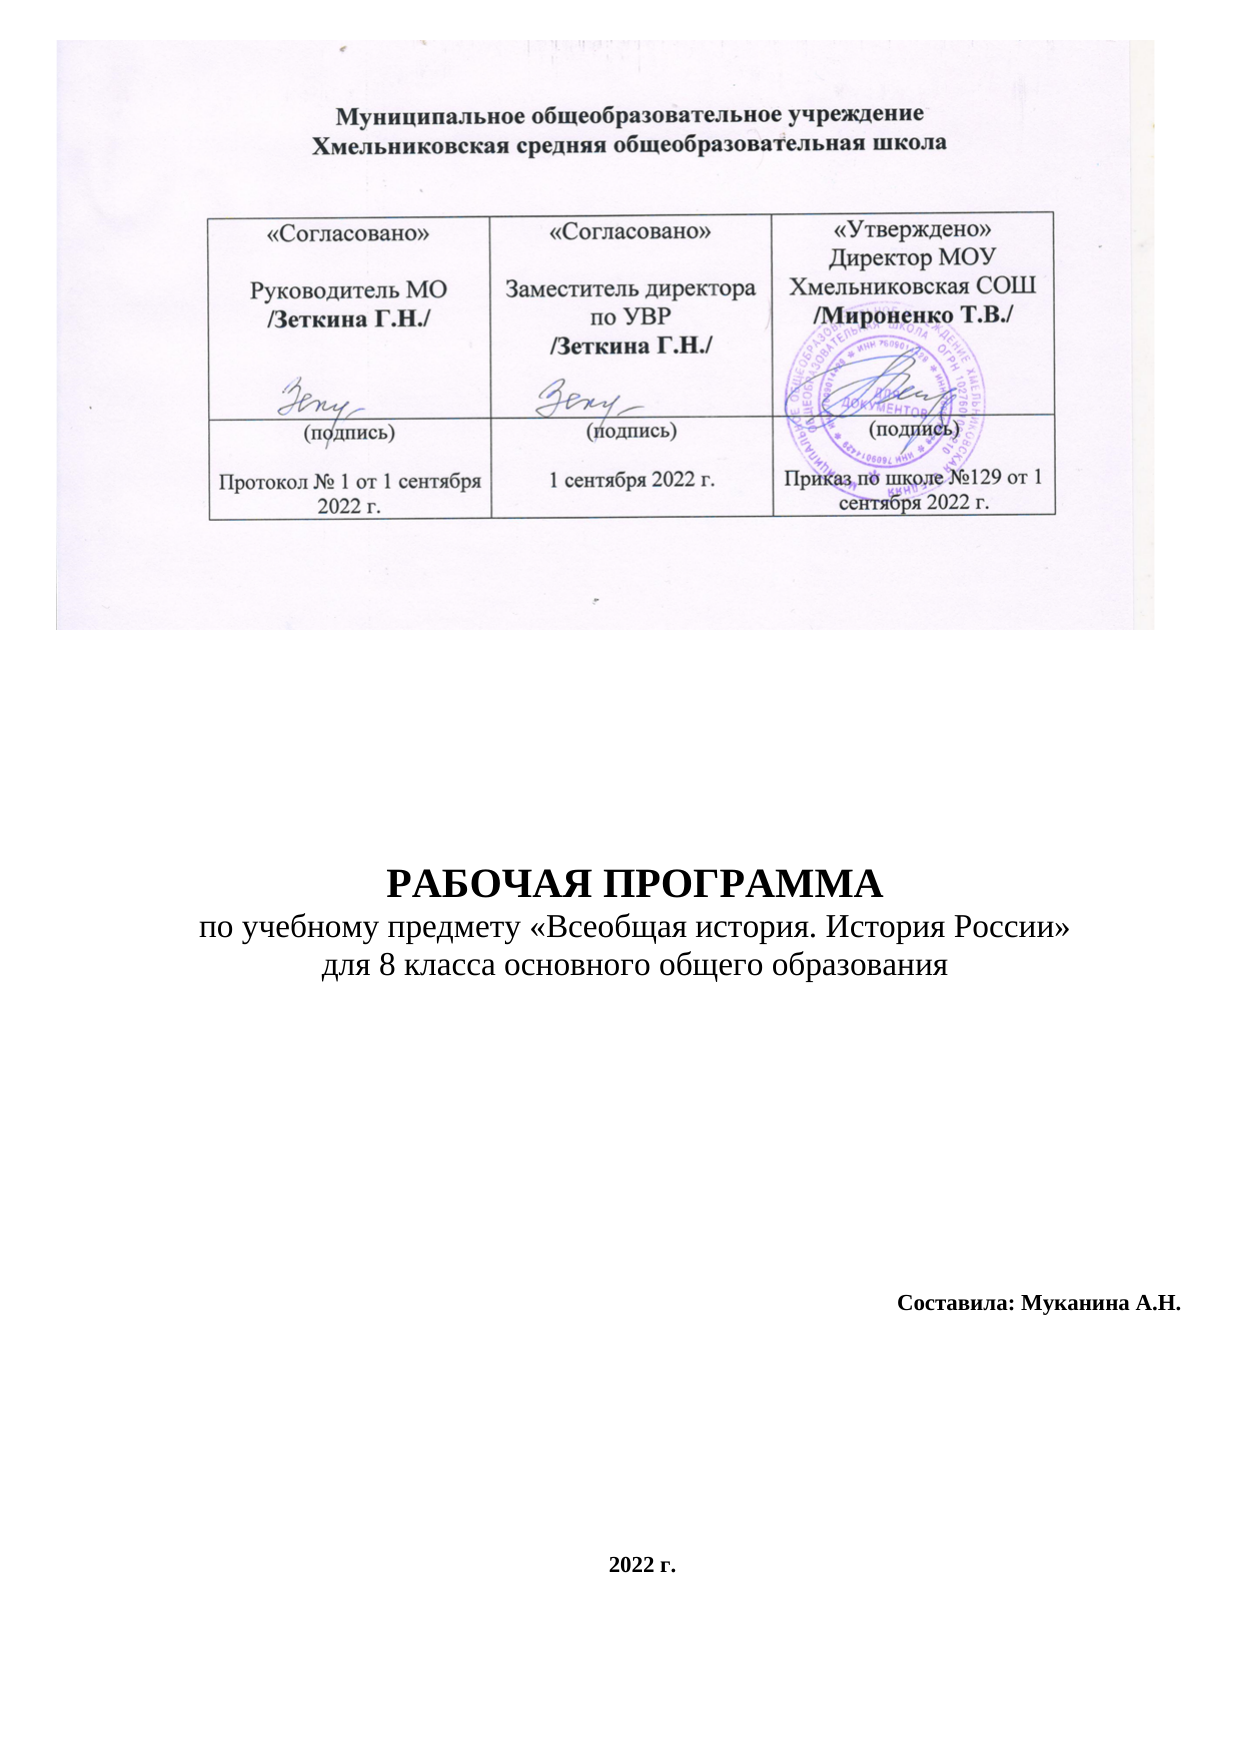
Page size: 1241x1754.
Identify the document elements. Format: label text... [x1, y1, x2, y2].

text 2022 г. [103, 1552, 1181, 1578]
text для 8 класса основного общего образования [103, 944, 1167, 983]
text по учебному предмету «Всеобщая история. История России» [103, 906, 1167, 944]
picture [56, 40, 1164, 630]
text Составила: Муканина А.Н. [103, 1289, 1181, 1315]
text РАБОЧАЯ ПРОГРАММА [103, 858, 1167, 906]
